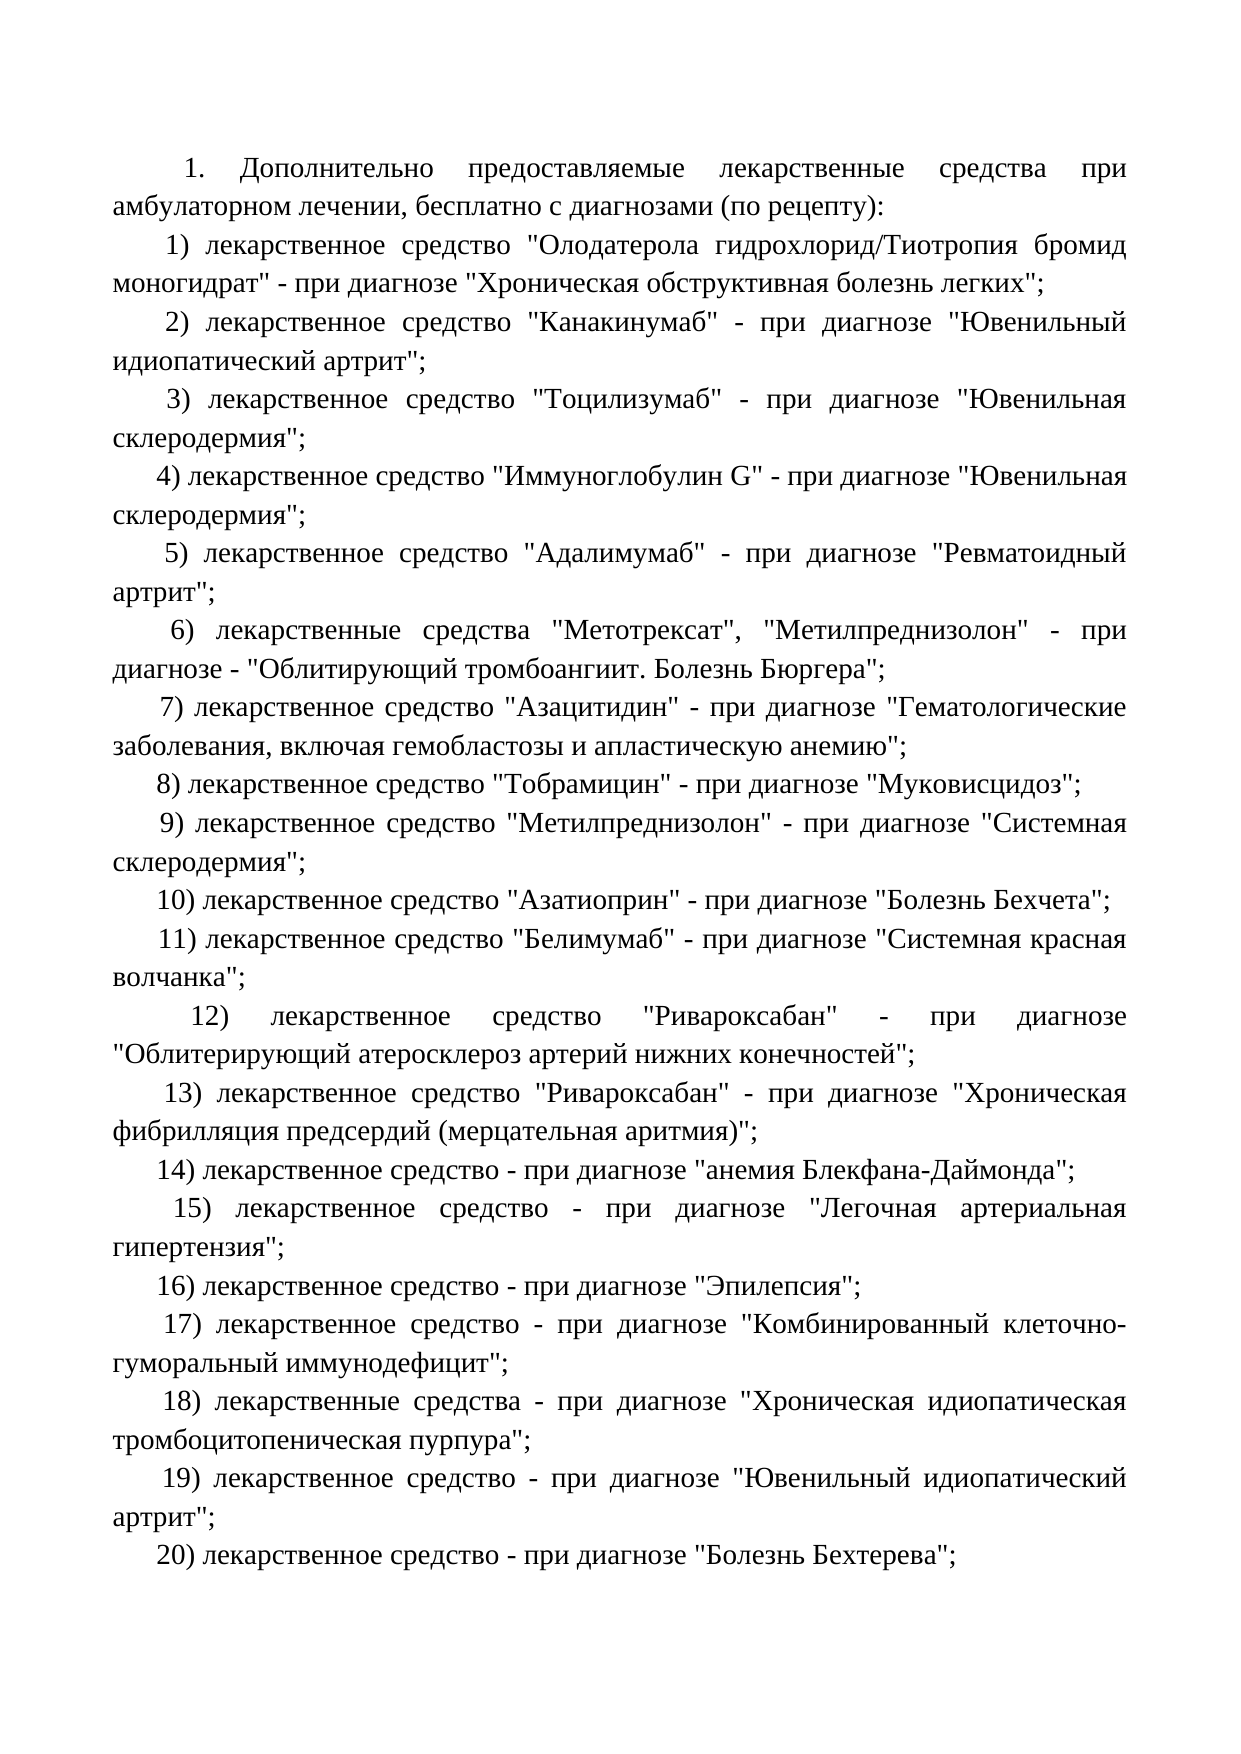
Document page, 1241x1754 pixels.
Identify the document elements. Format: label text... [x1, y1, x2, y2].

text 13) лекарственное средство "Ривароксабан" - при диагнозе "Хроническая фибрилляция предсердий (мерцательная аритмия)"; [112, 1075, 1128, 1147]
text 4) лекарственное средство "Иммуноглобулин G" - при диагнозе "Ювенильная склеродермия"; [112, 458, 1128, 530]
text 12) лекарственное средство "Ривароксабан" - при диагнозе "Облитерирующий атеросклероз артерий нижних конечностей"; [112, 998, 1128, 1070]
text 9) лекарственное средство "Метилпреднизолон" - при диагнозе "Системная склеродермия"; [112, 805, 1128, 877]
text 17) лекарственное средство - при диагнозе "Комбинированный клеточно-гуморальный иммунодефицит"; [112, 1306, 1128, 1378]
text 14) лекарственное средство - при диагнозе "анемия Блекфана-Даймонда"; [112, 1152, 1128, 1186]
text 8) лекарственное средство "Тобрамицин" - при диагнозе "Муковисцидоз"; [112, 767, 1128, 800]
text 18) лекарственные средства - при диагнозе "Хроническая идиопатическая тромбоцитопеническая пурпура"; [112, 1383, 1128, 1455]
text 20) лекарственное средство - при диагнозе "Болезнь Бехтерева"; [112, 1537, 1128, 1571]
text 15) лекарственное средство - при диагнозе "Легочная артериальная гипертензия"; [112, 1191, 1128, 1263]
text 6) лекарственные средства "Метотрексат", "Метилпреднизолон" - при диагнозе - "Облитирующий тромбоангиит. Болезнь Бюргера"; [112, 612, 1128, 684]
text 5) лекарственное средство "Адалимумаб" - при диагнозе "Ревматоидный артрит"; [112, 535, 1128, 607]
text 16) лекарственное средство - при диагнозе "Эпилепсия"; [112, 1268, 1128, 1301]
text 1) лекарственное средство "Олодатерола гидрохлорид/Тиотропия бромид моногидрат" - при диагнозе "Хроническая обструктивная болезнь легких"; [112, 227, 1128, 299]
text 1. Дополнительно предоставляемые лекарственные средства при амбулаторном лечении, бесплатно с диагнозами (по рецепту): [112, 150, 1128, 222]
text 11) лекарственное средство "Белимумаб" - при диагнозе "Системная красная волчанка"; [112, 921, 1128, 993]
text 10) лекарственное средство "Азатиоприн" - при диагнозе "Болезнь Бехчета"; [112, 882, 1128, 916]
text 19) лекарственное средство - при диагнозе "Ювенильный идиопатический артрит"; [112, 1460, 1128, 1532]
text 2) лекарственное средство "Канакинумаб" - при диагнозе "Ювенильный идиопатический артрит"; [112, 304, 1128, 376]
text 7) лекарственное средство "Азацитидин" - при диагнозе "Гематологические заболевания, включая гемобластозы и апластическую анемию"; [112, 689, 1128, 762]
text 3) лекарственное средство "Тоцилизумаб" - при диагнозе "Ювенильная склеродермия"; [112, 381, 1128, 453]
